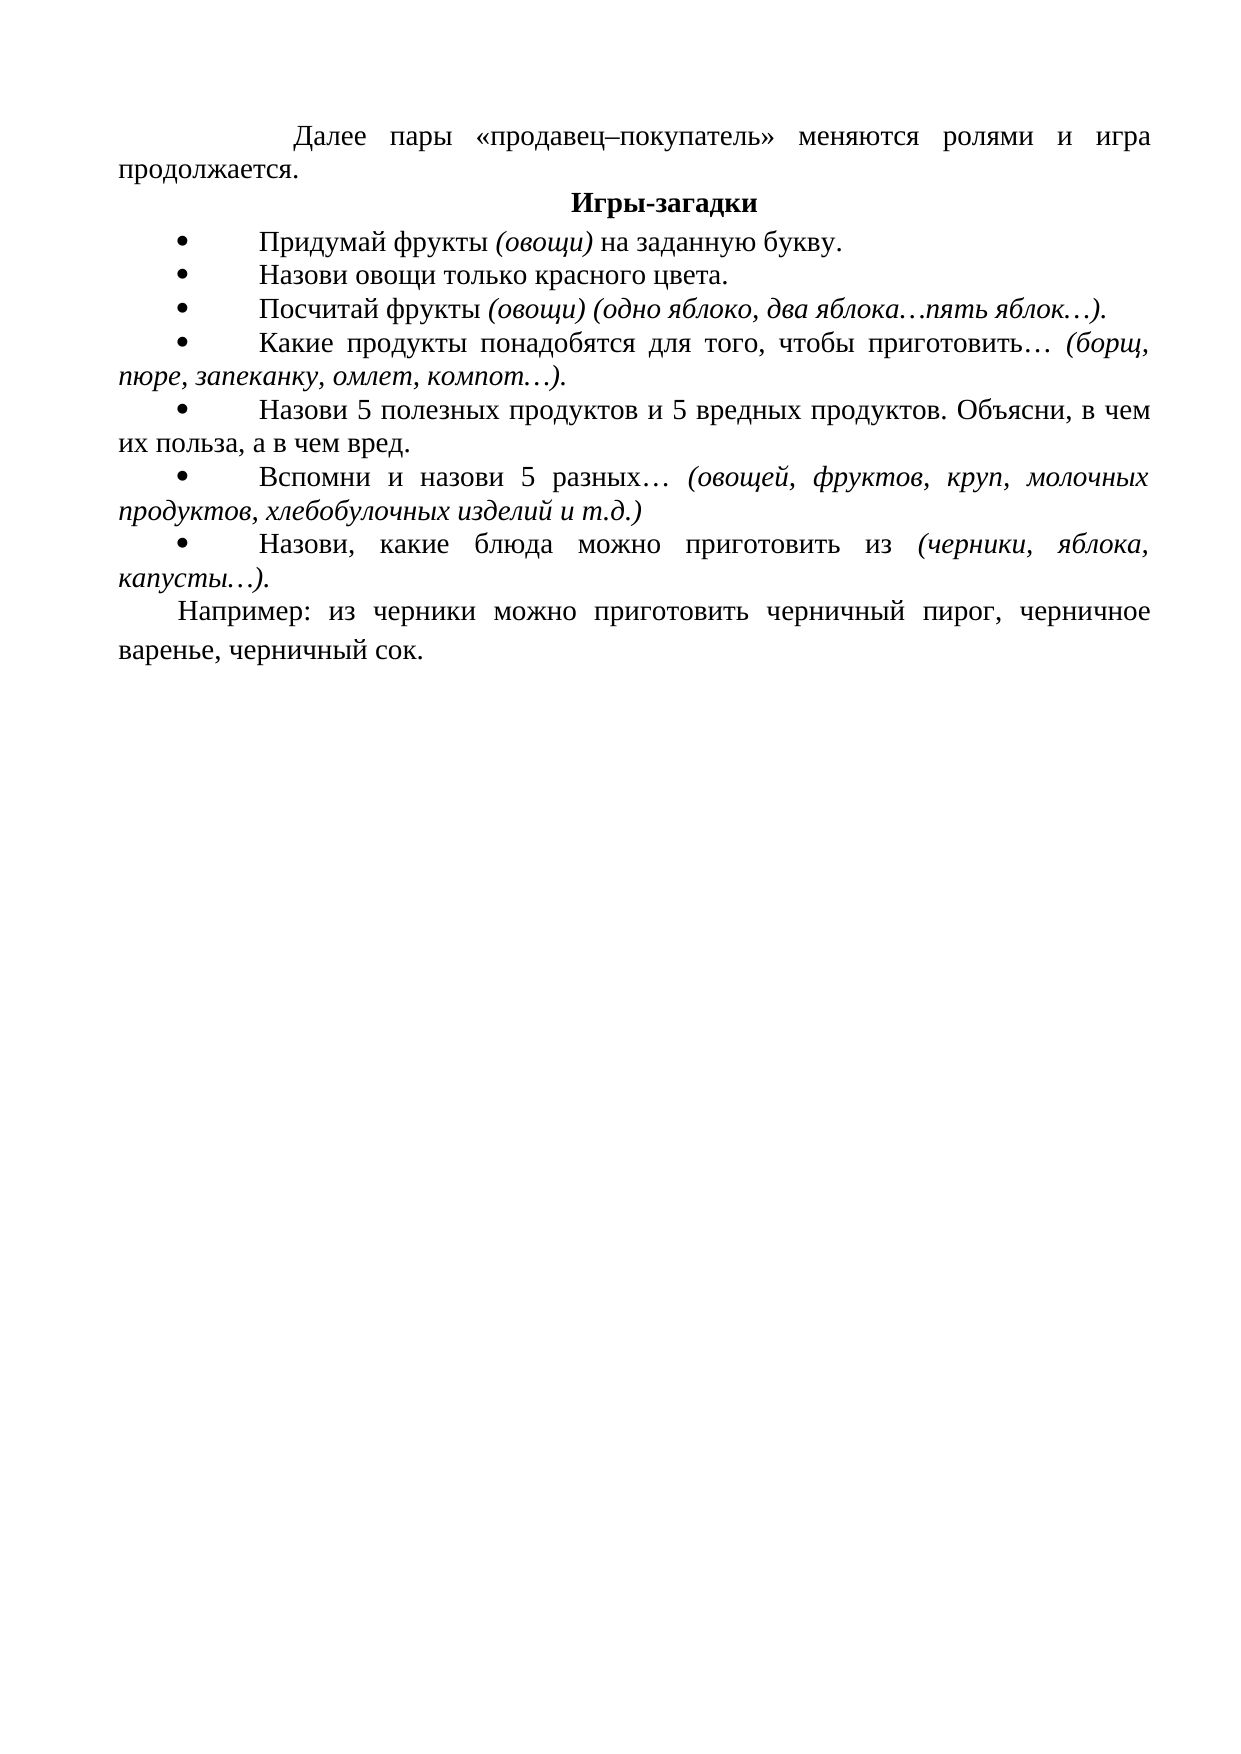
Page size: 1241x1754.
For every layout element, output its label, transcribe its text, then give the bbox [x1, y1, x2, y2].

text Далее пары «продавец–покупатель» меняются ролями и игра продолжается. [118, 118, 1152, 185]
list Вспомни и назови 5 разных… (овощей, фруктов, круп, молочных продуктов, хлебобулочных изделий и т.д.) [118, 459, 1152, 526]
list Назови, какие блюда можно приготовить из (черники, яблока, капусты…). [118, 526, 1152, 593]
list Назови овощи только красного цвета. [118, 257, 1152, 291]
list Посчитай фрукты (овощи) (одно яблоко, два яблока…пять яблок…). [118, 291, 1152, 325]
text Игры-загадки [118, 185, 1152, 219]
list Придумай фрукты (овощи) на заданную букву. [118, 224, 1152, 257]
text Например: из черники можно приготовить черничный пирог, черничное варенье, черничный сок. [118, 593, 1152, 666]
list Какие продукты понадобятся для того, чтобы приготовить… (борщ, пюре, запеканку, омлет, компот…). [118, 325, 1152, 392]
list Назови 5 полезных продуктов и 5 вредных продуктов. Объясни, в чем их польза, а в чем вред. [118, 392, 1152, 459]
